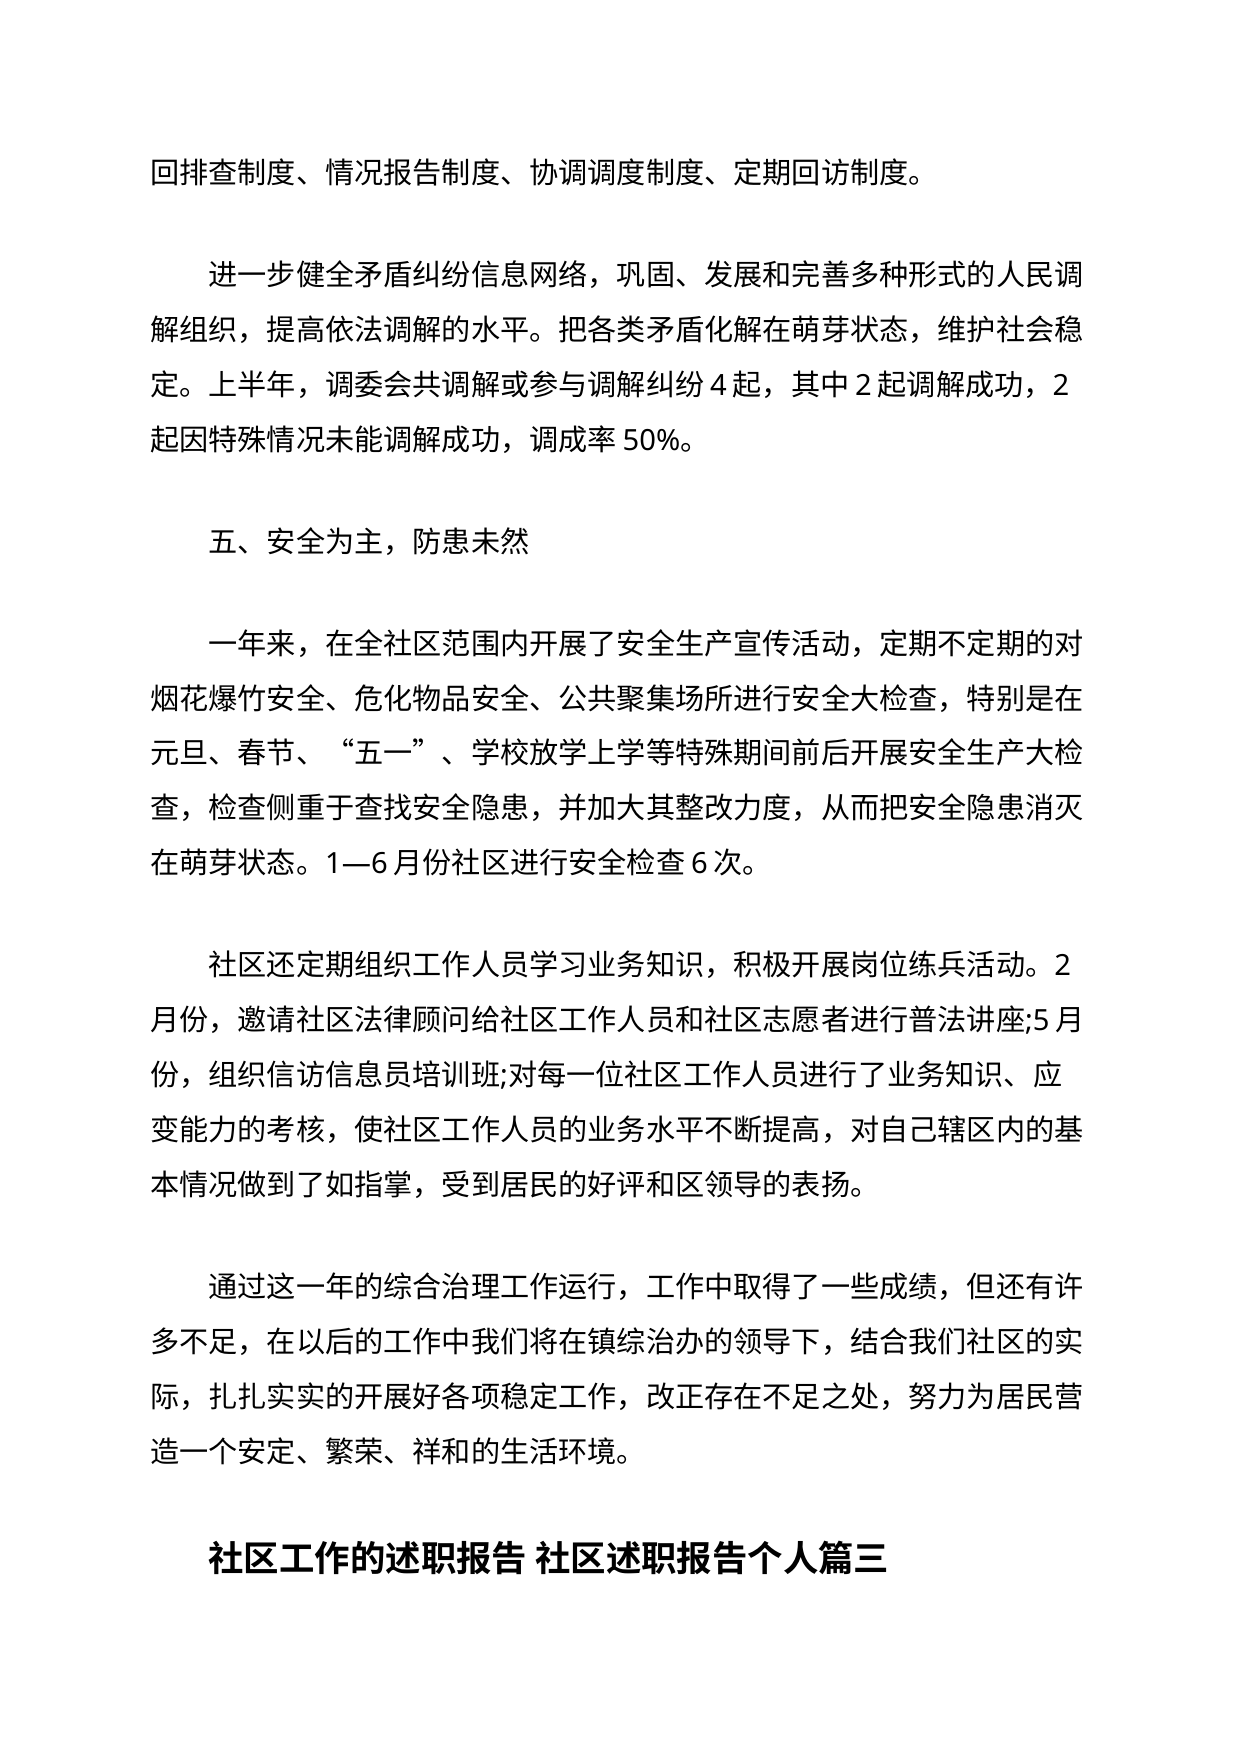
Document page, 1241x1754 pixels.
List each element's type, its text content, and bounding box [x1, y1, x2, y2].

text 社区还定期组织工作人员学习业务知识，积极开展岗位练兵活动。2月份，邀请社区法律顾问给社区工作人员和社区志愿者进行普法讲座;5月份，组织信访信息员培训班;对每一位社区工作人员进行了业务知识、应变能力的考核，使社区工作人员的业务水平不断提高，对自己辖区内的基本情况做到了如指掌，受到居民的好评和区领导的表扬。 [150, 942, 1090, 1204]
text 五、安全为主，防患未然 [150, 518, 1090, 561]
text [150, 150, 1090, 192]
text 一年来，在全社区范围内开展了安全生产宣传活动，定期不定期的对烟花爆竹安全、危化物品安全、公共聚集场所进行安全大检查，特别是在元旦、春节、“五一”、学校放学上学等特殊期间前后开展安全生产大检查，检查侧重于查找安全隐患，并加大其整改力度，从而把安全隐患消灭在萌芽状态。1—6月份社区进行安全检查6次。 [150, 620, 1090, 882]
text 社区工作的述职报告 社区述职报告个人篇三 [150, 1530, 1090, 1581]
text 进一步健全矛盾纠纷信息网络，巩固、发展和完善多种形式的人民调解组织，提高依法调解的水平。把各类矛盾化解在萌芽状态，维护社会稳定。上半年，调委会共调解或参与调解纠纷4起，其中2起调解成功，2起因特殊情况未能调解成功，调成率50%。 [150, 252, 1090, 459]
text 通过这一年的综合治理工作运行，工作中取得了一些成绩，但还有许多不足，在以后的工作中我们将在镇综治办的领导下，结合我们社区的实际，扎扎实实的开展好各项稳定工作，改正存在不足之处，努力为居民营造一个安定、繁荣、祥和的生活环境。 [150, 1263, 1090, 1471]
